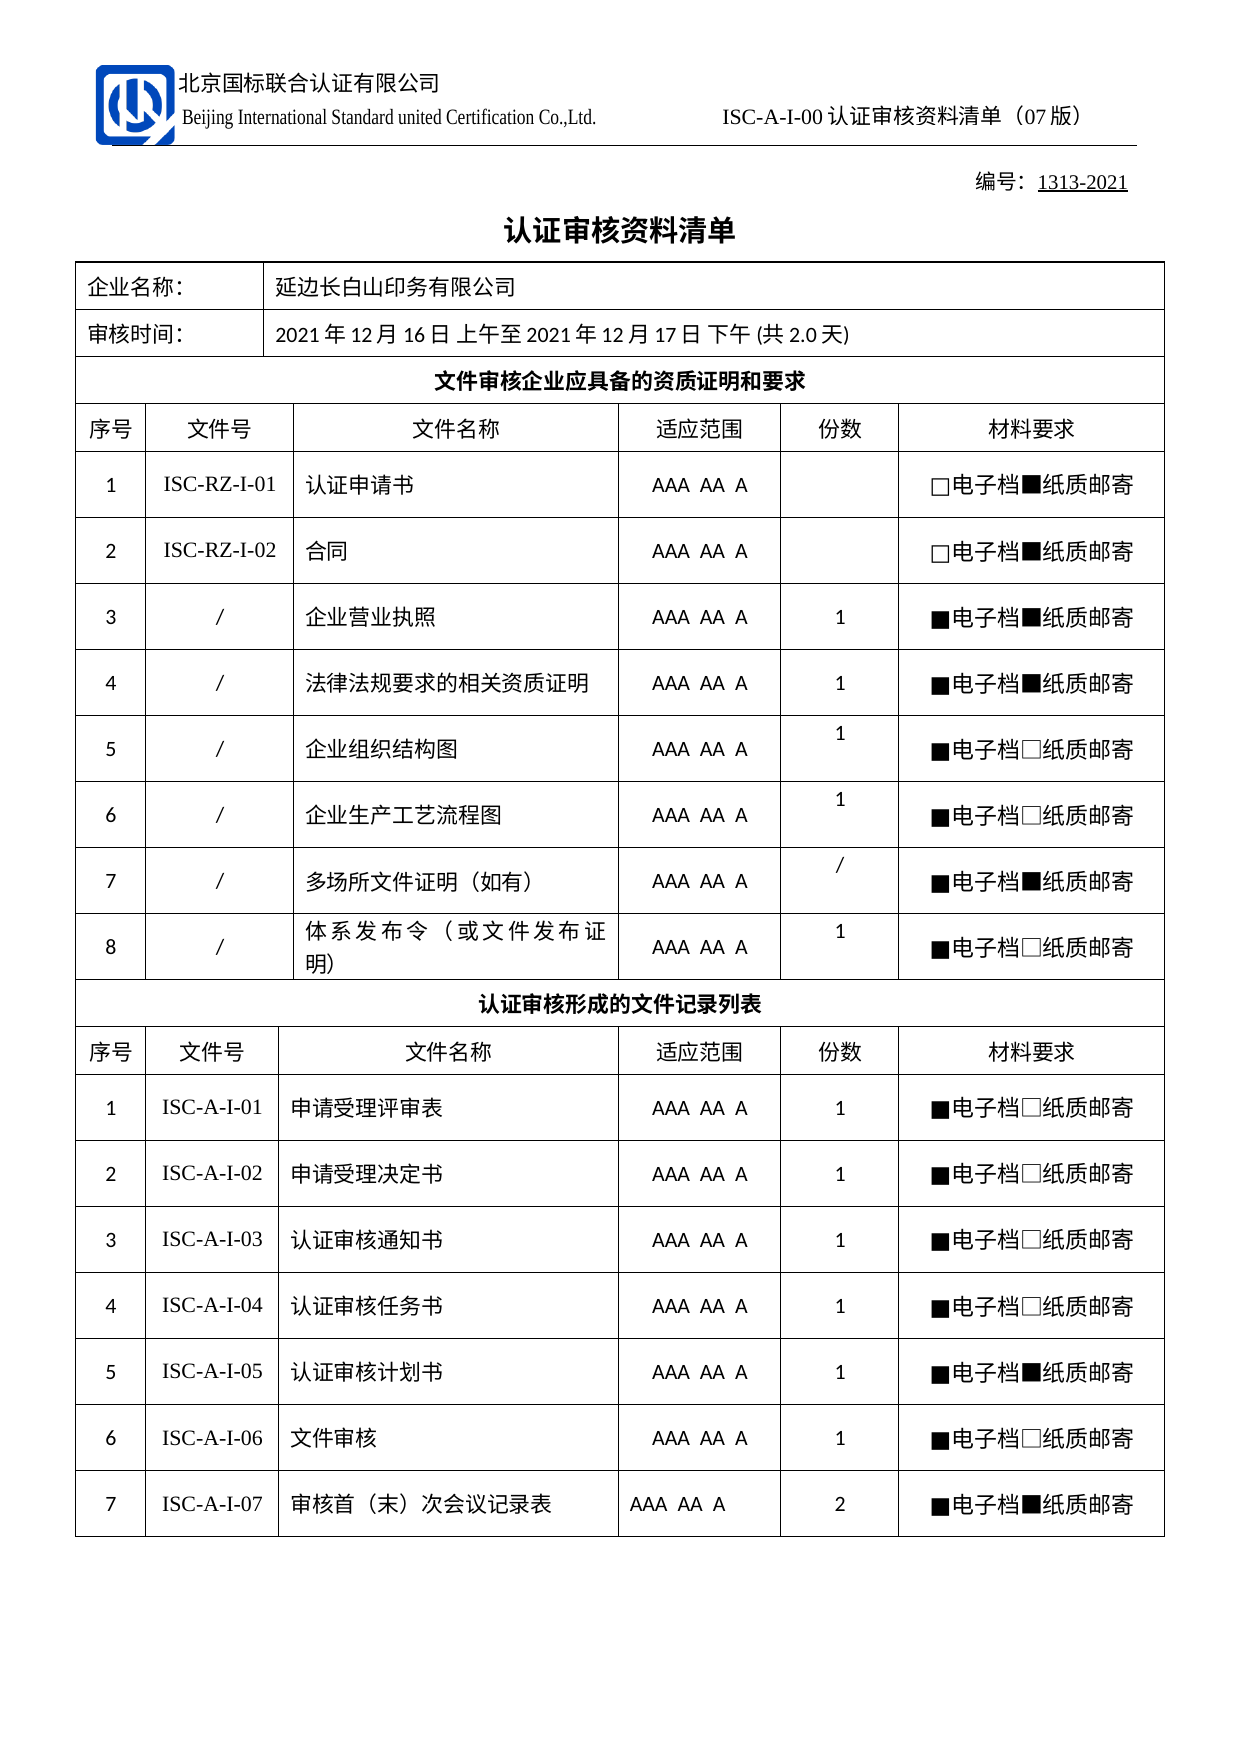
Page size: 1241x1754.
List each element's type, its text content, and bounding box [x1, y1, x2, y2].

table_cell 适应范围 [619, 404, 780, 451]
table_cell 2 [781, 1471, 898, 1536]
table_cell ■电子档□纸质邮寄 [899, 716, 1164, 781]
table_cell ISC-RZ-I-02 [146, 518, 293, 583]
table_cell AAA AA A [619, 1207, 780, 1272]
table_cell 5 [76, 716, 145, 781]
table_cell AAA AA A [619, 452, 780, 517]
table_cell ■电子档□纸质邮寄 [899, 1207, 1164, 1272]
table_cell 1 [781, 1339, 898, 1404]
table_cell ■电子档□纸质邮寄 [899, 1075, 1164, 1139]
table_cell 2 [76, 518, 145, 583]
text 编号：1313-2021 [112, 164, 1128, 196]
table_cell AAA AA A [619, 518, 780, 583]
table_cell 3 [76, 1207, 145, 1272]
table_cell 1 [781, 782, 898, 847]
table_cell / [146, 914, 293, 979]
table_cell 文件号 [146, 404, 293, 451]
table_cell 7 [76, 1471, 145, 1536]
table_cell 序号 [76, 404, 145, 451]
table_cell ■电子档□纸质邮寄 [899, 1405, 1164, 1470]
table_cell ■电子档■纸质邮寄 [899, 584, 1164, 649]
table_cell ■电子档■纸质邮寄 [899, 1471, 1164, 1536]
table_cell 材料要求 [899, 1027, 1164, 1073]
table_cell AAA AA A [619, 584, 780, 649]
table_cell 企业组织结构图 [294, 716, 618, 781]
table_cell 4 [76, 650, 145, 715]
table_cell AAA AA A [619, 848, 780, 913]
table_header 延边长白山印务有限公司 [264, 263, 1164, 309]
table_cell AAA AA A [619, 1075, 780, 1139]
table_cell ISC-RZ-I-01 [146, 452, 293, 517]
table_cell ■电子档□纸质邮寄 [899, 1273, 1164, 1338]
table_cell ■电子档■纸质邮寄 [899, 650, 1164, 715]
table_cell 1 [781, 1075, 898, 1139]
table_cell 1 [76, 452, 145, 517]
table_cell 1 [781, 1273, 898, 1338]
table_cell 序号 [76, 1027, 145, 1073]
table_cell 认证申请书 [294, 452, 618, 517]
table_cell ■电子档□纸质邮寄 [899, 782, 1164, 847]
table_cell 1 [781, 584, 898, 649]
picture [95, 65, 175, 145]
table_cell ISC-A-I-06 [146, 1405, 278, 1470]
table_cell / [146, 650, 293, 715]
table_cell 认证审核通知书 [279, 1207, 618, 1272]
table_cell 材料要求 [899, 404, 1164, 451]
table_cell ISC-A-I-05 [146, 1339, 278, 1404]
table_cell ■电子档□纸质邮寄 [899, 914, 1164, 979]
table_cell 体系发布令（或文件发布证明） [294, 914, 618, 979]
table_cell / [146, 584, 293, 649]
table_cell 审核首（末）次会议记录表 [279, 1471, 618, 1536]
table_cell 1 [781, 1405, 898, 1470]
table_cell 3 [76, 584, 145, 649]
table_cell / [146, 848, 293, 913]
table_cell 合同 [294, 518, 618, 583]
table_cell AAA AA A [619, 1405, 780, 1470]
table_cell 申请受理评审表 [279, 1075, 618, 1139]
table_cell ISC-A-I-04 [146, 1273, 278, 1338]
table_cell AAA AA A [619, 650, 780, 715]
table_cell 审核时间： [76, 310, 263, 356]
table_cell 1 [76, 1075, 145, 1139]
table_cell [781, 452, 898, 517]
table_cell AAA AA A [619, 1471, 780, 1536]
table_cell 文件名称 [279, 1027, 618, 1073]
table_cell 1 [781, 1207, 898, 1272]
table_cell ISC-A-I-03 [146, 1207, 278, 1272]
table_cell 认证审核任务书 [279, 1273, 618, 1338]
table_cell [781, 518, 898, 583]
table_cell AAA AA A [619, 914, 780, 979]
table_cell 多场所文件证明（如有） [294, 848, 618, 913]
table_cell 适应范围 [619, 1027, 780, 1073]
table_cell □电子档■纸质邮寄 [899, 518, 1164, 583]
table_cell 认证审核计划书 [279, 1339, 618, 1404]
table_cell 2 [76, 1141, 145, 1206]
table_cell 认证审核形成的文件记录列表 [76, 980, 1164, 1026]
table_cell 4 [76, 1273, 145, 1338]
table_cell AAA AA A [619, 1141, 780, 1206]
table_header 企业名称： [76, 263, 263, 309]
table_cell 文件审核企业应具备的资质证明和要求 [76, 357, 1164, 403]
table_cell 1 [781, 650, 898, 715]
table_cell 8 [76, 914, 145, 979]
table_cell / [146, 782, 293, 847]
table_cell 申请受理决定书 [279, 1141, 618, 1206]
table_cell ■电子档■纸质邮寄 [899, 848, 1164, 913]
table_cell 1 [781, 716, 898, 781]
table_cell AAA AA A [619, 1339, 780, 1404]
table_cell 文件号 [146, 1027, 278, 1073]
table_cell 企业生产工艺流程图 [294, 782, 618, 847]
table_cell 法律法规要求的相关资质证明 [294, 650, 618, 715]
table_cell / [781, 848, 898, 913]
table_cell ISC-A-I-07 [146, 1471, 278, 1536]
table_cell 1 [781, 914, 898, 979]
table_cell 文件名称 [294, 404, 618, 451]
table_cell 文件审核 [279, 1405, 618, 1470]
table_cell ISC-A-I-01 [146, 1075, 278, 1139]
table_cell AAA AA A [619, 1273, 780, 1338]
table_cell 7 [76, 848, 145, 913]
table_cell 2021年12月16日 上午至2021年12月17日 下午 (共2.0天) [264, 310, 1164, 356]
table_cell / [146, 716, 293, 781]
table_cell 份数 [781, 404, 898, 451]
table_cell 1 [781, 1141, 898, 1206]
table_cell AAA AA A [619, 716, 780, 781]
table_cell AAA AA A [619, 782, 780, 847]
text 认证审核资料清单 [112, 196, 1128, 261]
table_cell 份数 [781, 1027, 898, 1073]
table_cell 6 [76, 782, 145, 847]
table_cell 6 [76, 1405, 145, 1470]
table_cell ■电子档□纸质邮寄 [899, 1141, 1164, 1206]
table_cell ISC-A-I-02 [146, 1141, 278, 1206]
table_cell ■电子档■纸质邮寄 [899, 1339, 1164, 1404]
table_cell □电子档■纸质邮寄 [899, 452, 1164, 517]
table_cell 5 [76, 1339, 145, 1404]
table_cell 企业营业执照 [294, 584, 618, 649]
